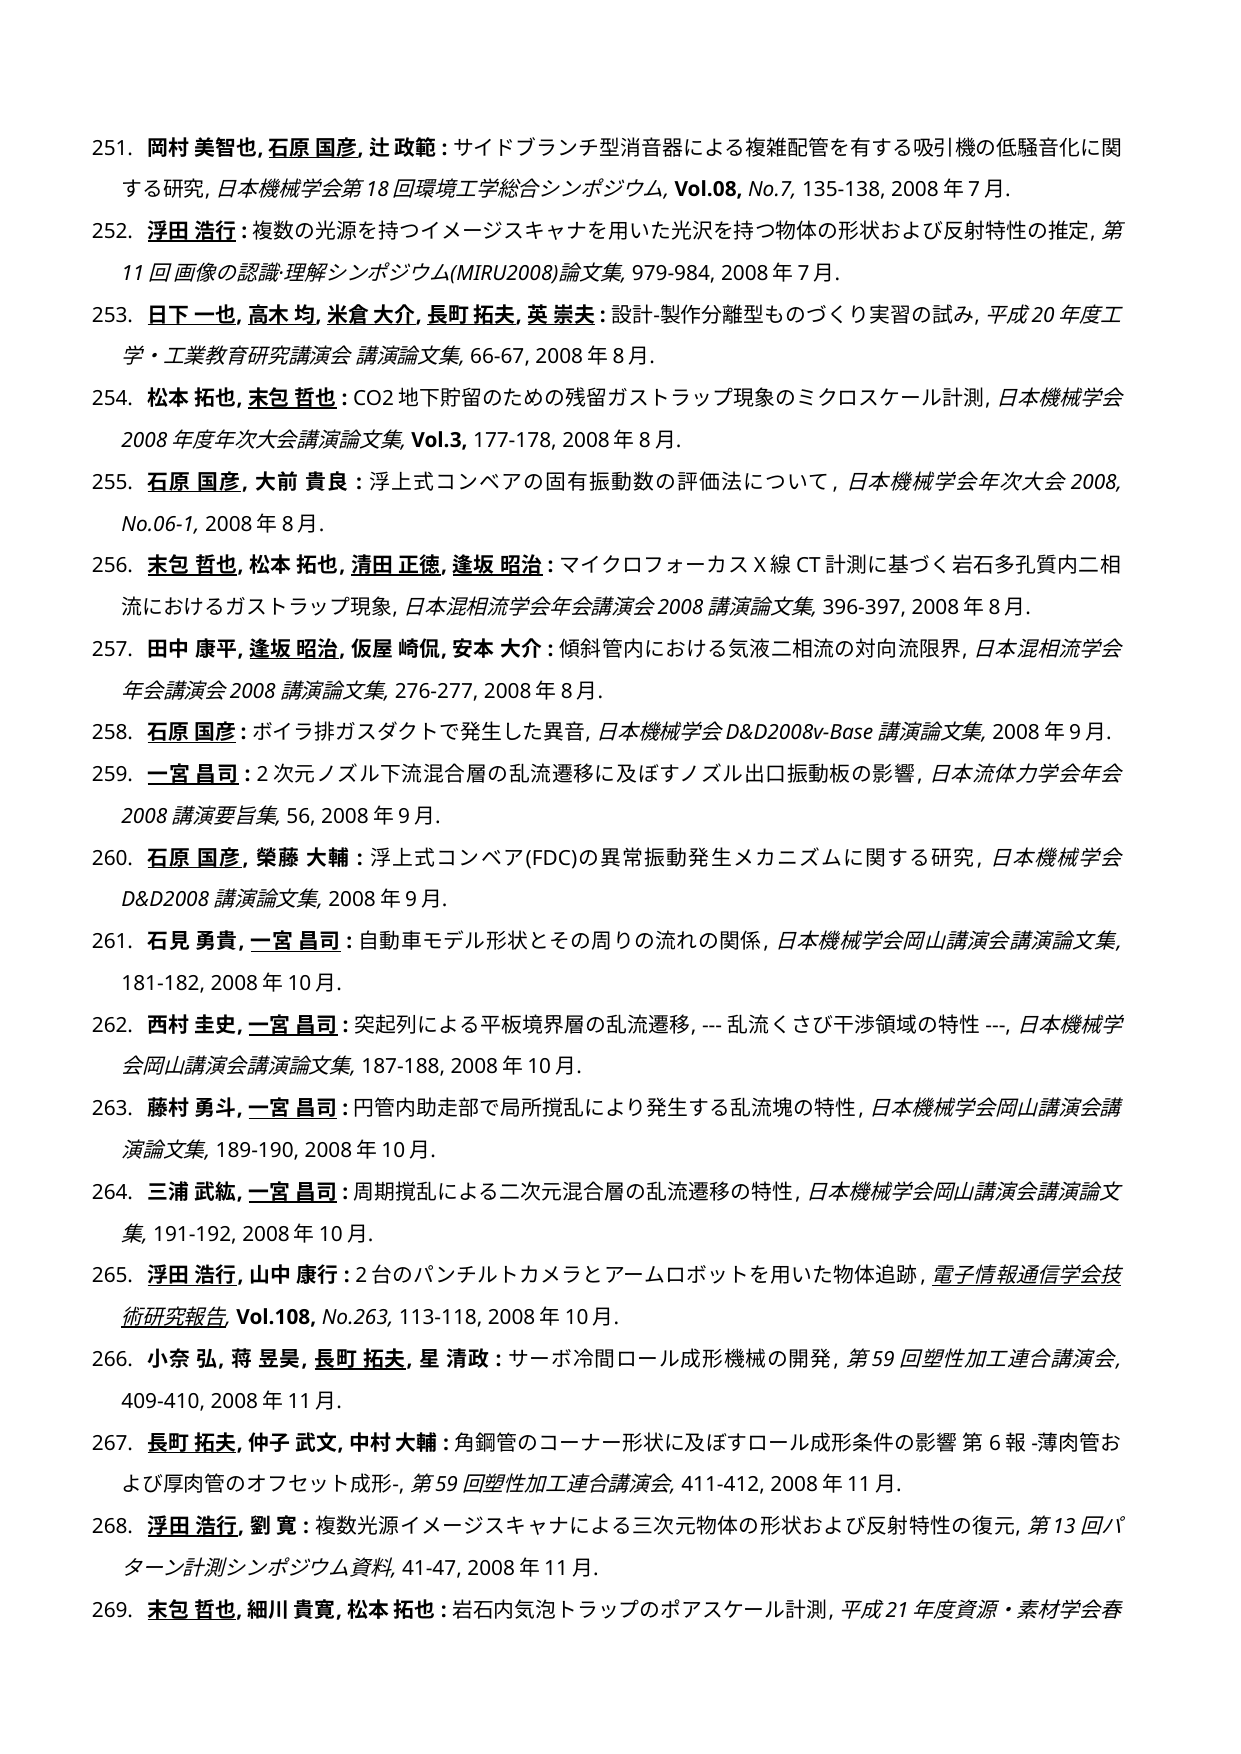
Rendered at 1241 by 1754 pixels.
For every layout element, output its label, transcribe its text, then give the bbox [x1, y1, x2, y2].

list 小奈 弘, 蒋 昱昊, 長町 拓夫, 星 清政 : サーボ冷間ロール成形機械の開発, 第59回塑性加工連合講演会, 409-410, 2008年11月. [92, 1336, 1122, 1420]
list 長町 拓夫, 仲子 武文, 中村 大輔 : 角鋼管のコーナー形状に及ぼすロール成形条件の影響 第6報 -薄肉管および厚肉管のオフセット成形-, 第59回塑性加工連合講演会, 411-412, 2008年11月. [92, 1420, 1122, 1503]
list 田中 康平, 逢坂 昭治, 仮屋 崎侃, 安本 大介 : 傾斜管内における気液二相流の対向流限界, 日本混相流学会年会講演会2008講演論文集, 276-277, 2008年8月. [92, 626, 1122, 710]
list 浮田 浩行, 劉 寛 : 複数光源イメージスキャナによる三次元物体の形状および反射特性の復元, 第13回パターン計測シンポジウム資料, 41-47, 2008年11月. [92, 1503, 1122, 1587]
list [92, 1587, 1122, 1629]
list 浮田 浩行, 山中 康行 : 2台のパンチルトカメラとアームロボットを用いた物体追跡, 電子情報通信学会技術研究報告, Vol.108, No.263, 113-118, 2008年10月. [92, 1253, 1122, 1336]
list 石見 勇貴, 一宮 昌司 : 自動車モデル形状とその周りの流れの関係, 日本機械学会岡山講演会講演論文集, 181-182, 2008年10月. [92, 919, 1122, 1002]
list 一宮 昌司 : 2次元ノズル下流混合層の乱流遷移に及ぼすノズル出口振動板の影響, 日本流体力学会年会2008講演要旨集, 56, 2008年9月. [92, 752, 1122, 835]
list 石原 国彦, 榮藤 大輔 : 浮上式コンベア(FDC)の異常振動発生メカニズムに関する研究, 日本機械学会D&D2008講演論文集, 2008年9月. [92, 835, 1122, 919]
list 末包 哲也, 松本 拓也, 清田 正徳, 逢坂 昭治 : マイクロフォーカスX線CT計測に基づく岩石多孔質内二相流におけるガストラップ現象, 日本混相流学会年会講演会2008講演論文集, 396-397, 2008年8月. [92, 543, 1122, 626]
list 松本 拓也, 末包 哲也 : CO2地下貯留のための残留ガストラップ現象のミクロスケール計測, 日本機械学会2008年度年次大会講演論文集, Vol.3, 177-178, 2008年8月. [92, 376, 1122, 459]
list 浮田 浩行 : 複数の光源を持つイメージスキャナを用いた光沢を持つ物体の形状および反射特性の推定, 第11回 画像の認識·理解シンポジウム(MIRU2008)論文集, 979-984, 2008年7月. [92, 209, 1122, 292]
list 藤村 勇斗, 一宮 昌司 : 円管内助走部で局所撹乱により発生する乱流塊の特性, 日本機械学会岡山講演会講演論文集, 189-190, 2008年10月. [92, 1086, 1122, 1169]
list 三浦 武紘, 一宮 昌司 : 周期撹乱による二次元混合層の乱流遷移の特性, 日本機械学会岡山講演会講演論文集, 191-192, 2008年10月. [92, 1169, 1122, 1253]
list 石原 国彦, 大前 貴良 : 浮上式コンベアの固有振動数の評価法について, 日本機械学会年次大会2008, No.06-1, 2008年8月. [92, 459, 1122, 543]
list 石原 国彦 : ボイラ排ガスダクトで発生した異音, 日本機械学会D&D2008v-Base講演論文集, 2008年9月. [92, 710, 1122, 752]
list 日下 一也, 高木 均, 米倉 大介, 長町 拓夫, 英 崇夫 : 設計-製作分離型ものづくり実習の試み, 平成20年度工学・工業教育研究講演会 講演論文集, 66-67, 2008年8月. [92, 292, 1122, 376]
list 西村 圭史, 一宮 昌司 : 突起列による平板境界層の乱流遷移, --- 乱流くさび干渉領域の特性 ---, 日本機械学会岡山講演会講演論文集, 187-188, 2008年10月. [92, 1002, 1122, 1086]
list 岡村 美智也, 石原 国彦, 辻 政範 : サイドブランチ型消音器による複雑配管を有する吸引機の低騒音化に関する研究, 日本機械学会第18回環境工学総合シンポジウム, Vol.08, No.7, 135-138, 2008年7月. [92, 125, 1122, 209]
